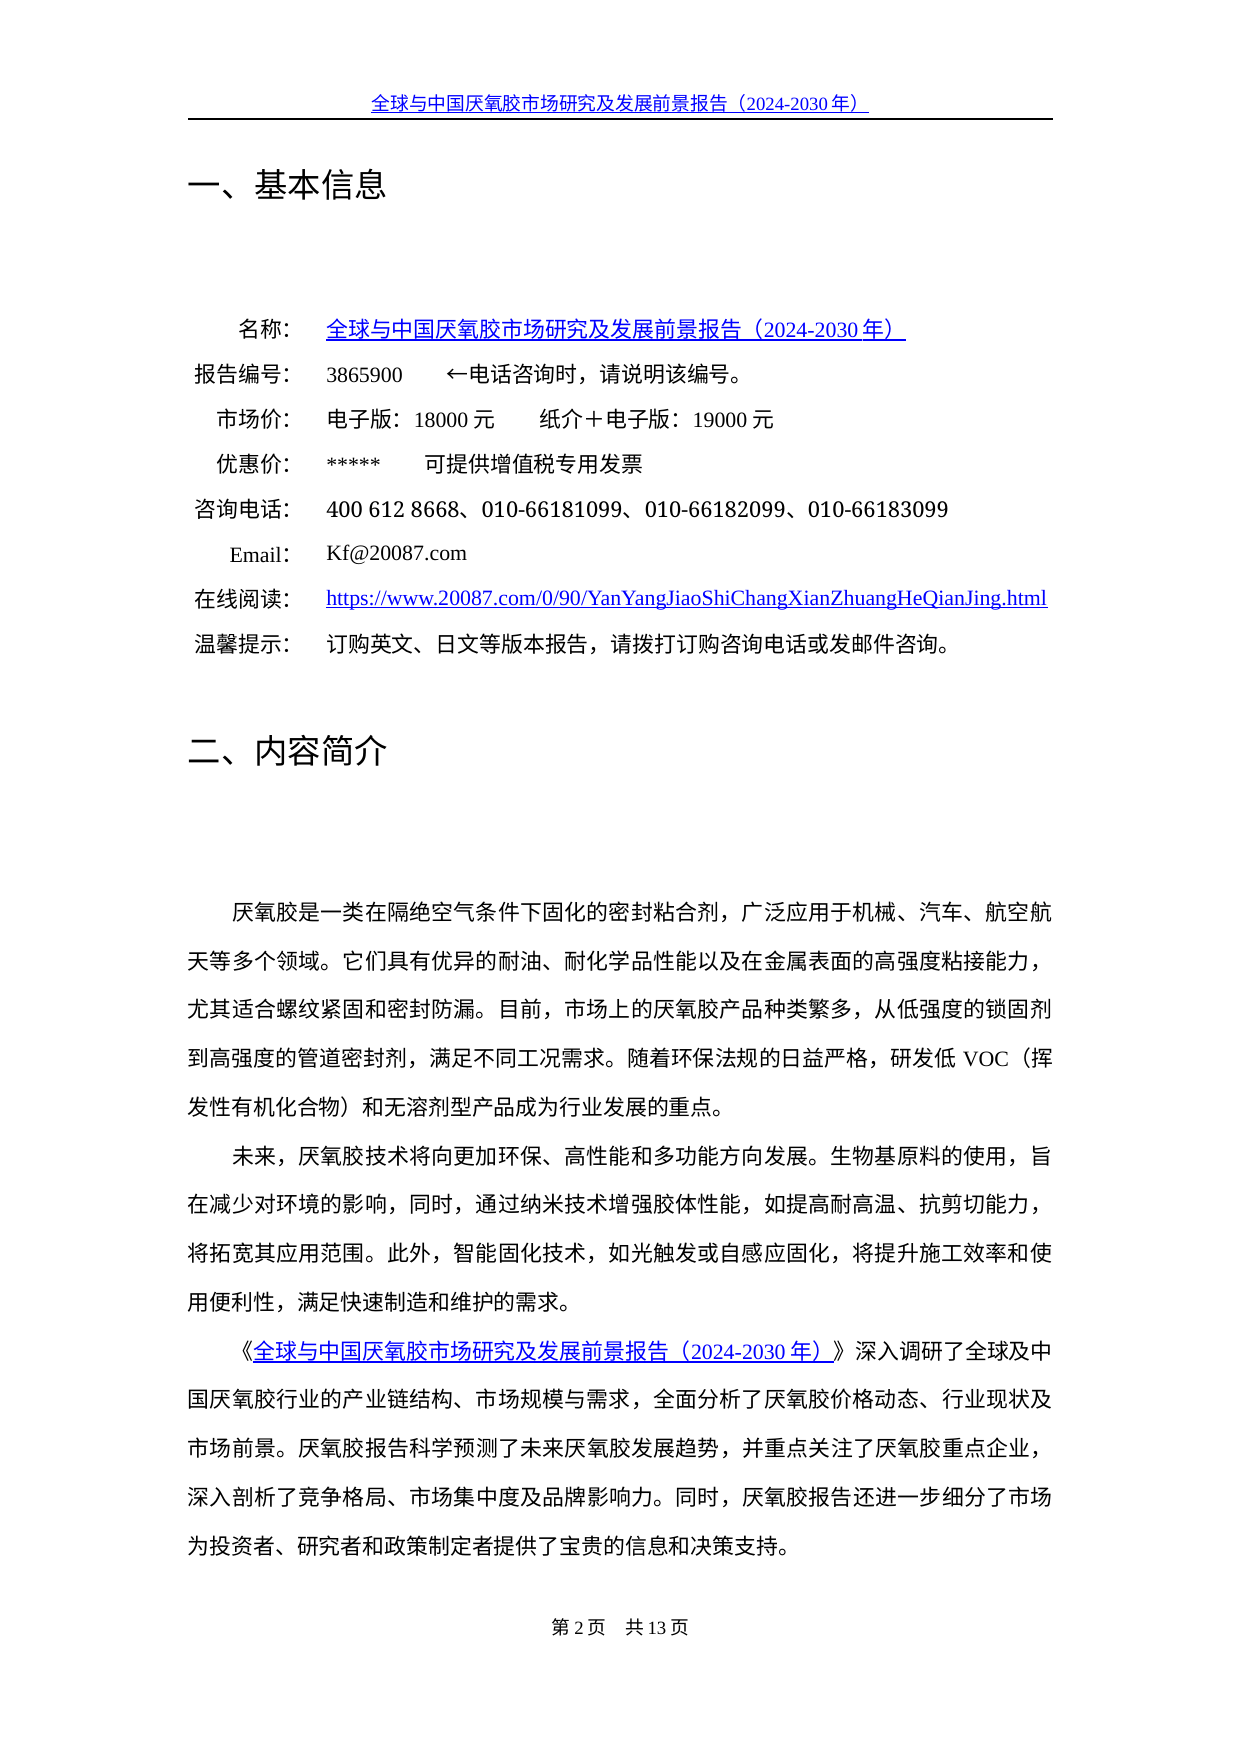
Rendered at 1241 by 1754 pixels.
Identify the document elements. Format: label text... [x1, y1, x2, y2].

table_cell Kf@20087.com [315, 537, 1073, 582]
title 二、内容简介 [187, 717, 1053, 782]
table_cell Email： [167, 537, 315, 582]
table_cell 电子版：18000 元 纸介＋电子版：19000 元 [315, 402, 1073, 447]
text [187, 894, 1053, 1561]
table_cell [315, 582, 1073, 627]
table_cell 咨询电话： [167, 492, 315, 537]
table_cell 市场价： [167, 402, 315, 447]
table_cell 订购英文、日文等版本报告，请拨打订购咨询电话或发邮件咨询。 [315, 627, 1073, 672]
table_cell 在线阅读： [167, 582, 315, 627]
title 一、基本信息 [187, 150, 1053, 215]
table_cell 报告编号： [167, 357, 315, 402]
table_cell ***** 可提供增值税专用发票 [315, 447, 1073, 492]
table_cell 优惠价： [167, 447, 315, 492]
table_header 名称： [167, 312, 315, 357]
table_cell 400 612 8668、010-66181099、010-66182099、010-66183099 [315, 492, 1073, 537]
table_cell 3865900 ←电话咨询时，请说明该编号。 [315, 357, 1073, 402]
table_cell 温馨提示： [167, 627, 315, 672]
table_header 全球与中国厌氧胶市场研究及发展前景报告（2024-2030年） [315, 312, 1073, 357]
